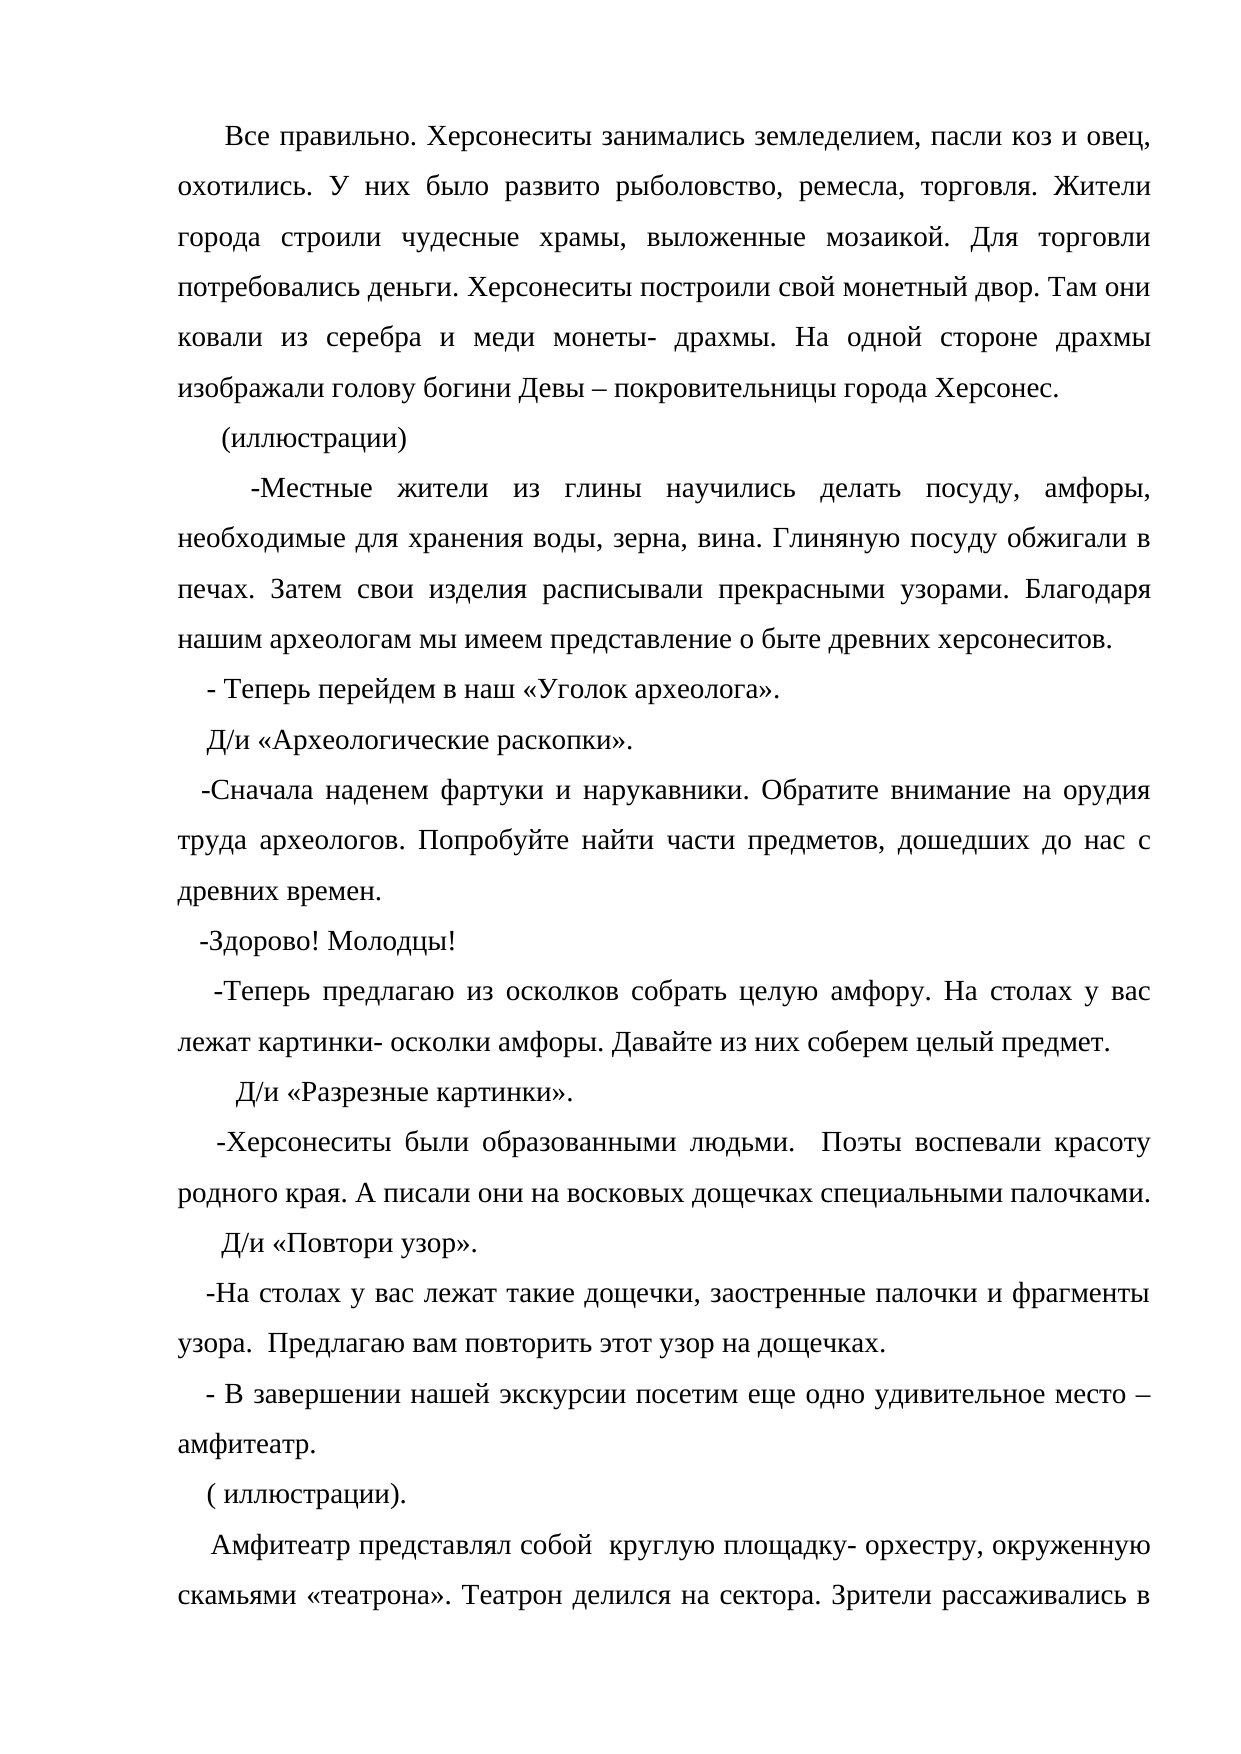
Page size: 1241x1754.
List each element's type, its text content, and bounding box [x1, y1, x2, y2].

text -На столах у вас лежат такие дощечки, заостренные палочки и фрагменты узора. Предлагаю вам повторить этот узор на дощечках. [177, 1275, 1152, 1359]
text - Теперь перейдем в наш «Уголок археолога». [177, 672, 1152, 705]
text Д/и «Повтори узор». [177, 1225, 1152, 1258]
text -Сначала наденем фартуки и нарукавники. Обратите внимание на орудия труда археологов. Попробуйте найти части предметов, дошедших до нас с древних времен. [177, 772, 1152, 906]
text - В завершении нашей экскурсии посетим еще одно удивительное место –амфитеатр. [177, 1376, 1152, 1460]
text Д/и «Разрезные картинки». [177, 1074, 1152, 1108]
text ( иллюстрации). [177, 1477, 1152, 1510]
text Д/и «Археологические раскопки». [177, 722, 1152, 755]
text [177, 1527, 1152, 1611]
text Все правильно. Херсонеситы занимались земледелием, пасли коз и овец, охотились. У них было развито рыболовство, ремесла, торговля. Жители города строили чудесные храмы, выложенные мозаикой. Для торговли потребовались деньги. Херсонеситы построили свой монетный двор. Там они ковали из серебра и меди монеты- драхмы. На одной стороне драхмы изображали голову богини Девы – покровительницы города Херсонес. [177, 118, 1152, 403]
text -Здорово! Молодцы! [177, 923, 1152, 957]
text -Местные жители из глины научились делать посуду, амфоры, необходимые для хранения воды, зерна, вина. Глиняную посуду обжигали в печах. Затем свои изделия расписывали прекрасными узорами. Благодаря нашим археологам мы имеем представление о быте древних херсонеситов. [177, 470, 1152, 655]
text -Херсонеситы были образованными людьми. Поэты воспевали красоту родного края. А писали они на восковых дощечках специальными палочками. [177, 1124, 1152, 1208]
text (иллюстрации) [177, 420, 1152, 453]
text -Теперь предлагаю из осколков собрать целую амфору. На столах у вас лежат картинки- осколки амфоры. Давайте из них соберем целый предмет. [177, 973, 1152, 1057]
